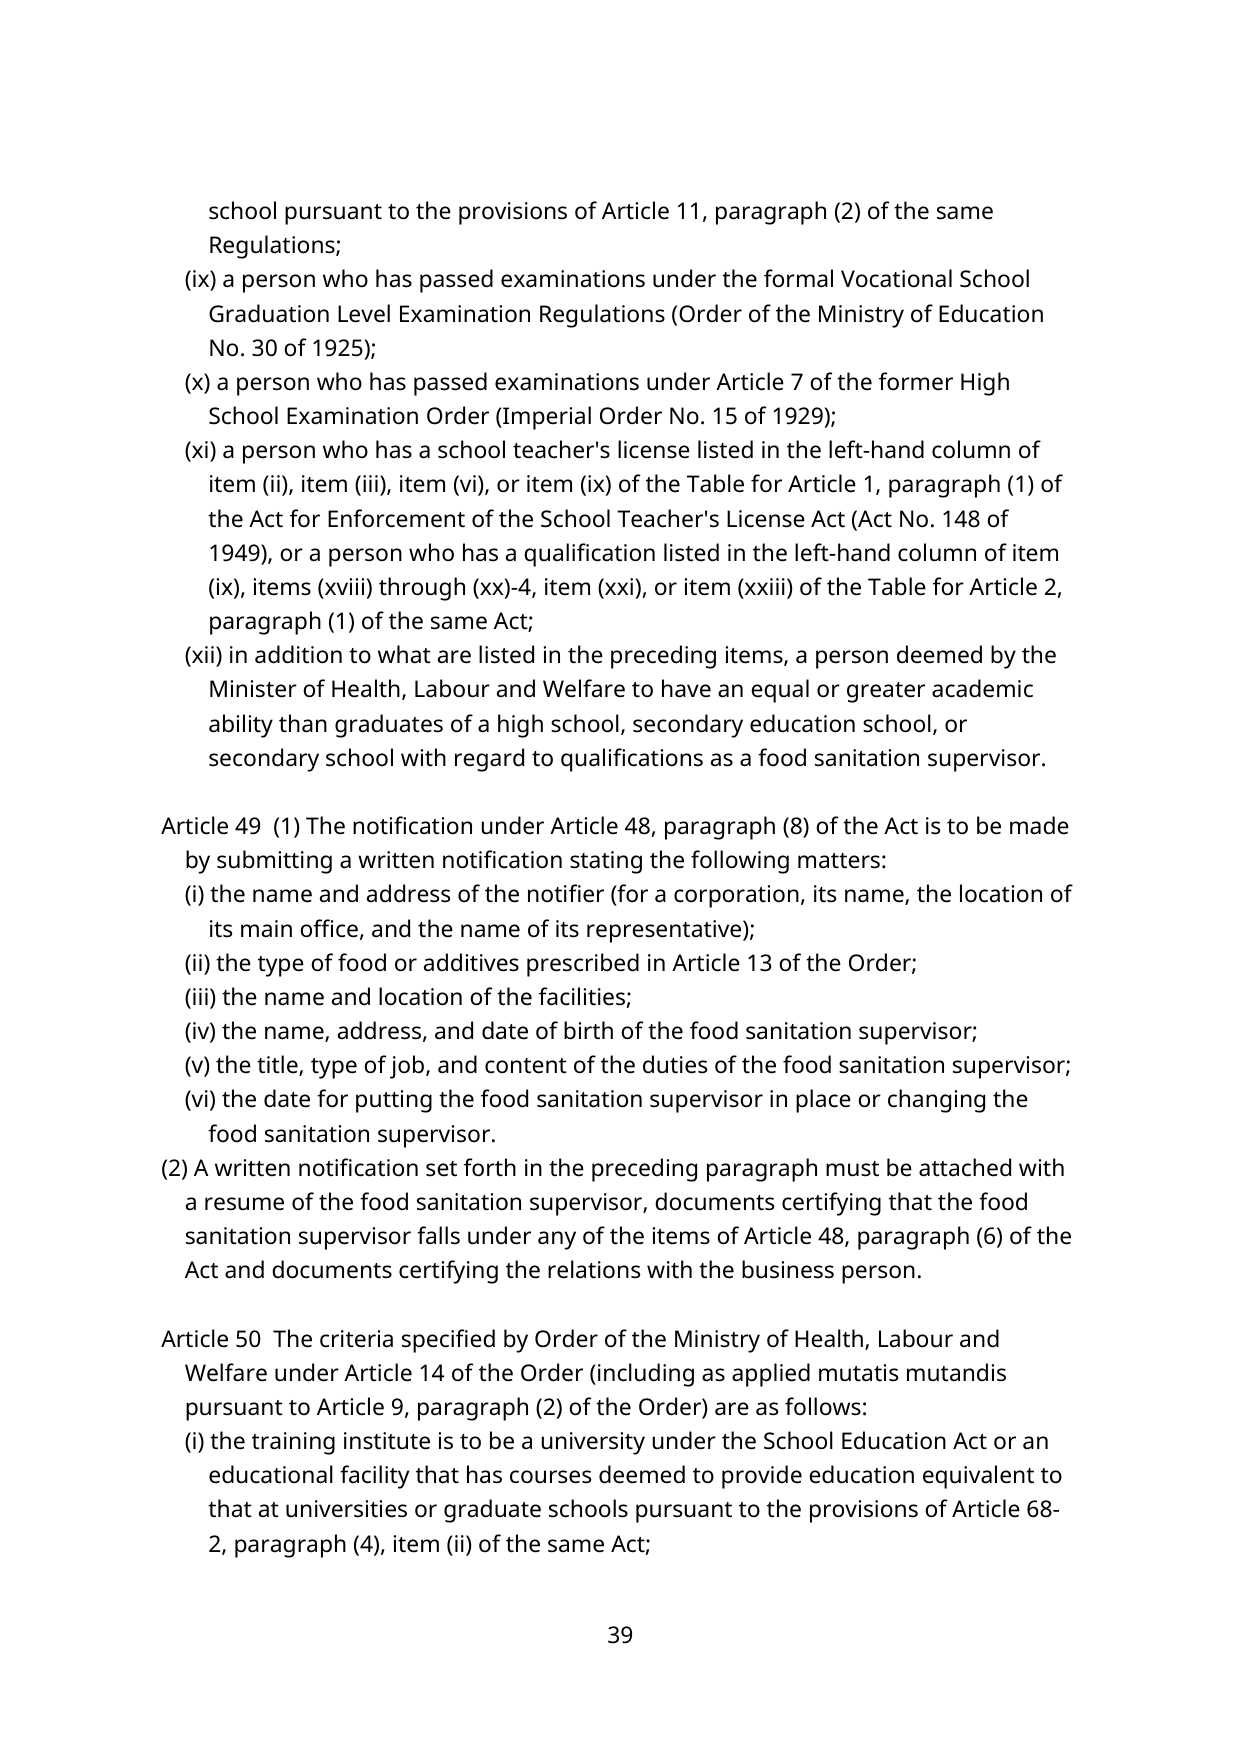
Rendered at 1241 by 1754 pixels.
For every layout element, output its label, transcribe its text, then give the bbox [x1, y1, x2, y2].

text (ix) a person who has passed examinations under the formal Vocational School Graduation Level Examination Regulations (Order of the Ministry of Education No. 30 of 1925); [184, 262, 1079, 364]
text (iii) the name and location of the facilities; [184, 979, 1079, 1014]
text (x) a person who has passed examinations under Article 7 of the former High School Examination Order (Imperial Order No. 15 of 1929); [184, 364, 1079, 433]
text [184, 194, 1079, 262]
text (ii) the type of food or additives prescribed in Article 13 of the Order; [184, 945, 1079, 979]
text Article 49 (1) The notification under Article 48, paragraph (8) of the Act is to be made by submitting a written notification stating the following matters: [161, 809, 1079, 877]
text (i) the name and address of the notifier (for a corporation, its name, the location of its main office, and the name of its representative); [184, 877, 1079, 945]
text (iv) the name, address, and date of birth of the food sanitation supervisor; [184, 1014, 1079, 1048]
text (v) the title, type of job, and content of the duties of the food sanitation supervisor; [184, 1048, 1079, 1082]
text (2) A written notification set forth in the preceding paragraph must be attached with a resume of the food sanitation supervisor, documents certifying that the food sanitation supervisor falls under any of the items of Article 48, paragraph (6) of the Act and documents certifying the relations with the business person. [161, 1150, 1079, 1287]
text (i) the training institute is to be a university under the School Education Act or an educational facility that has courses deemed to provide education equivalent to that at universities or graduate schools pursuant to the provisions of Article 68-2, paragraph (4), item (ii) of the same Act; [184, 1424, 1079, 1560]
text (xi) a person who has a school teacher's license listed in the left-hand column of item (ii), item (iii), item (vi), or item (ix) of the Table for Article 1, paragraph (1) of the Act for Enforcement of the School Teacher's License Act (Act No. 148 of 1949), or a person who has a qualification listed in the left-hand column of item (ix), items (xviii) through (xx)-4, item (xxi), or item (xxiii) of the Table for Article 2, paragraph (1) of the same Act; [184, 433, 1079, 638]
text (xii) in addition to what are listed in the preceding items, a person deemed by the Minister of Health, Labour and Welfare to have an equal or greater academic ability than graduates of a high school, secondary education school, or secondary school with regard to qualifications as a food sanitation supervisor. [184, 638, 1079, 774]
text (vi) the date for putting the food sanitation supervisor in place or changing the food sanitation supervisor. [184, 1082, 1079, 1150]
text Article 50 The criteria specified by Order of the Ministry of Health, Labour and Welfare under Article 14 of the Order (including as applied mutatis mutandis pursuant to Article 9, paragraph (2) of the Order) are as follows: [161, 1321, 1079, 1424]
